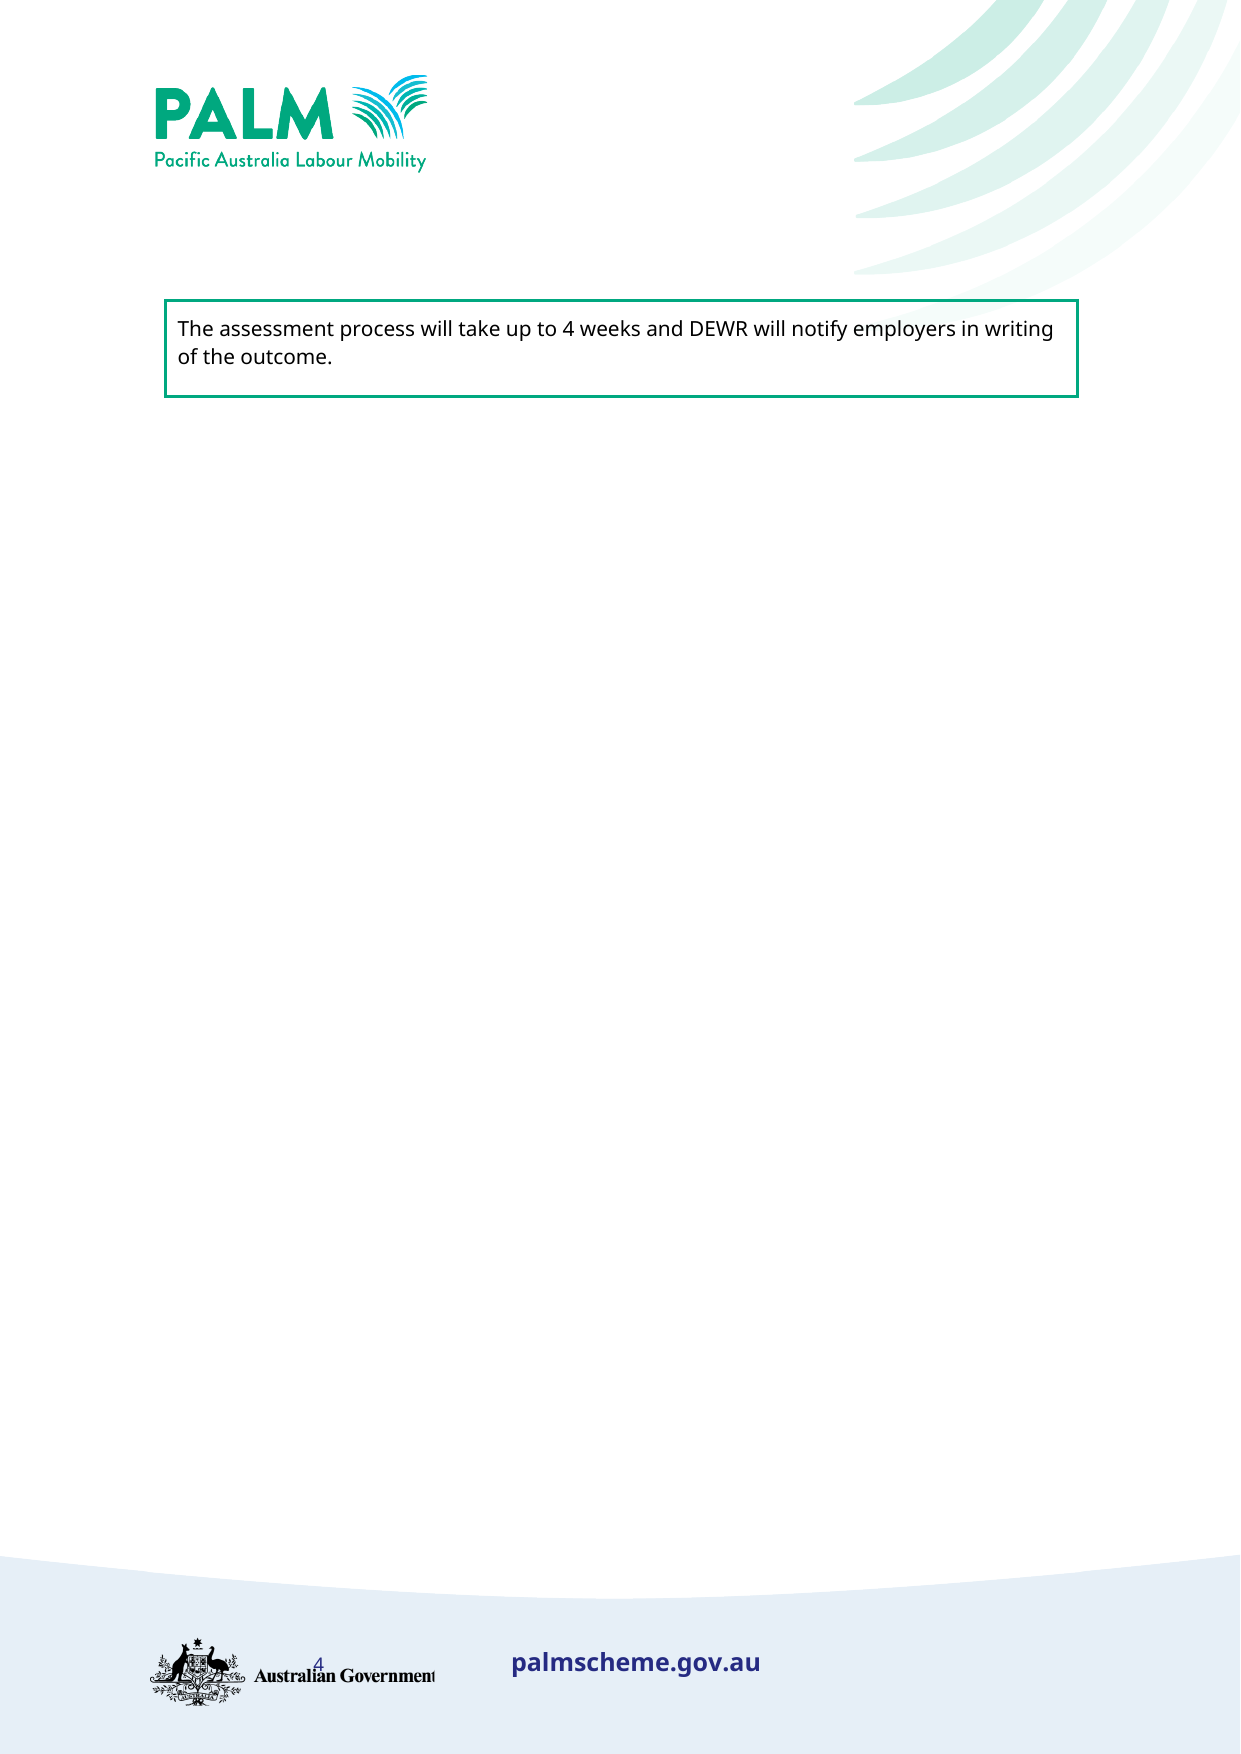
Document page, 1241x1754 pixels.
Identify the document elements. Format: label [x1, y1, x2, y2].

table_header [167, 302, 1076, 395]
picture [0, 0, 1241, 1754]
